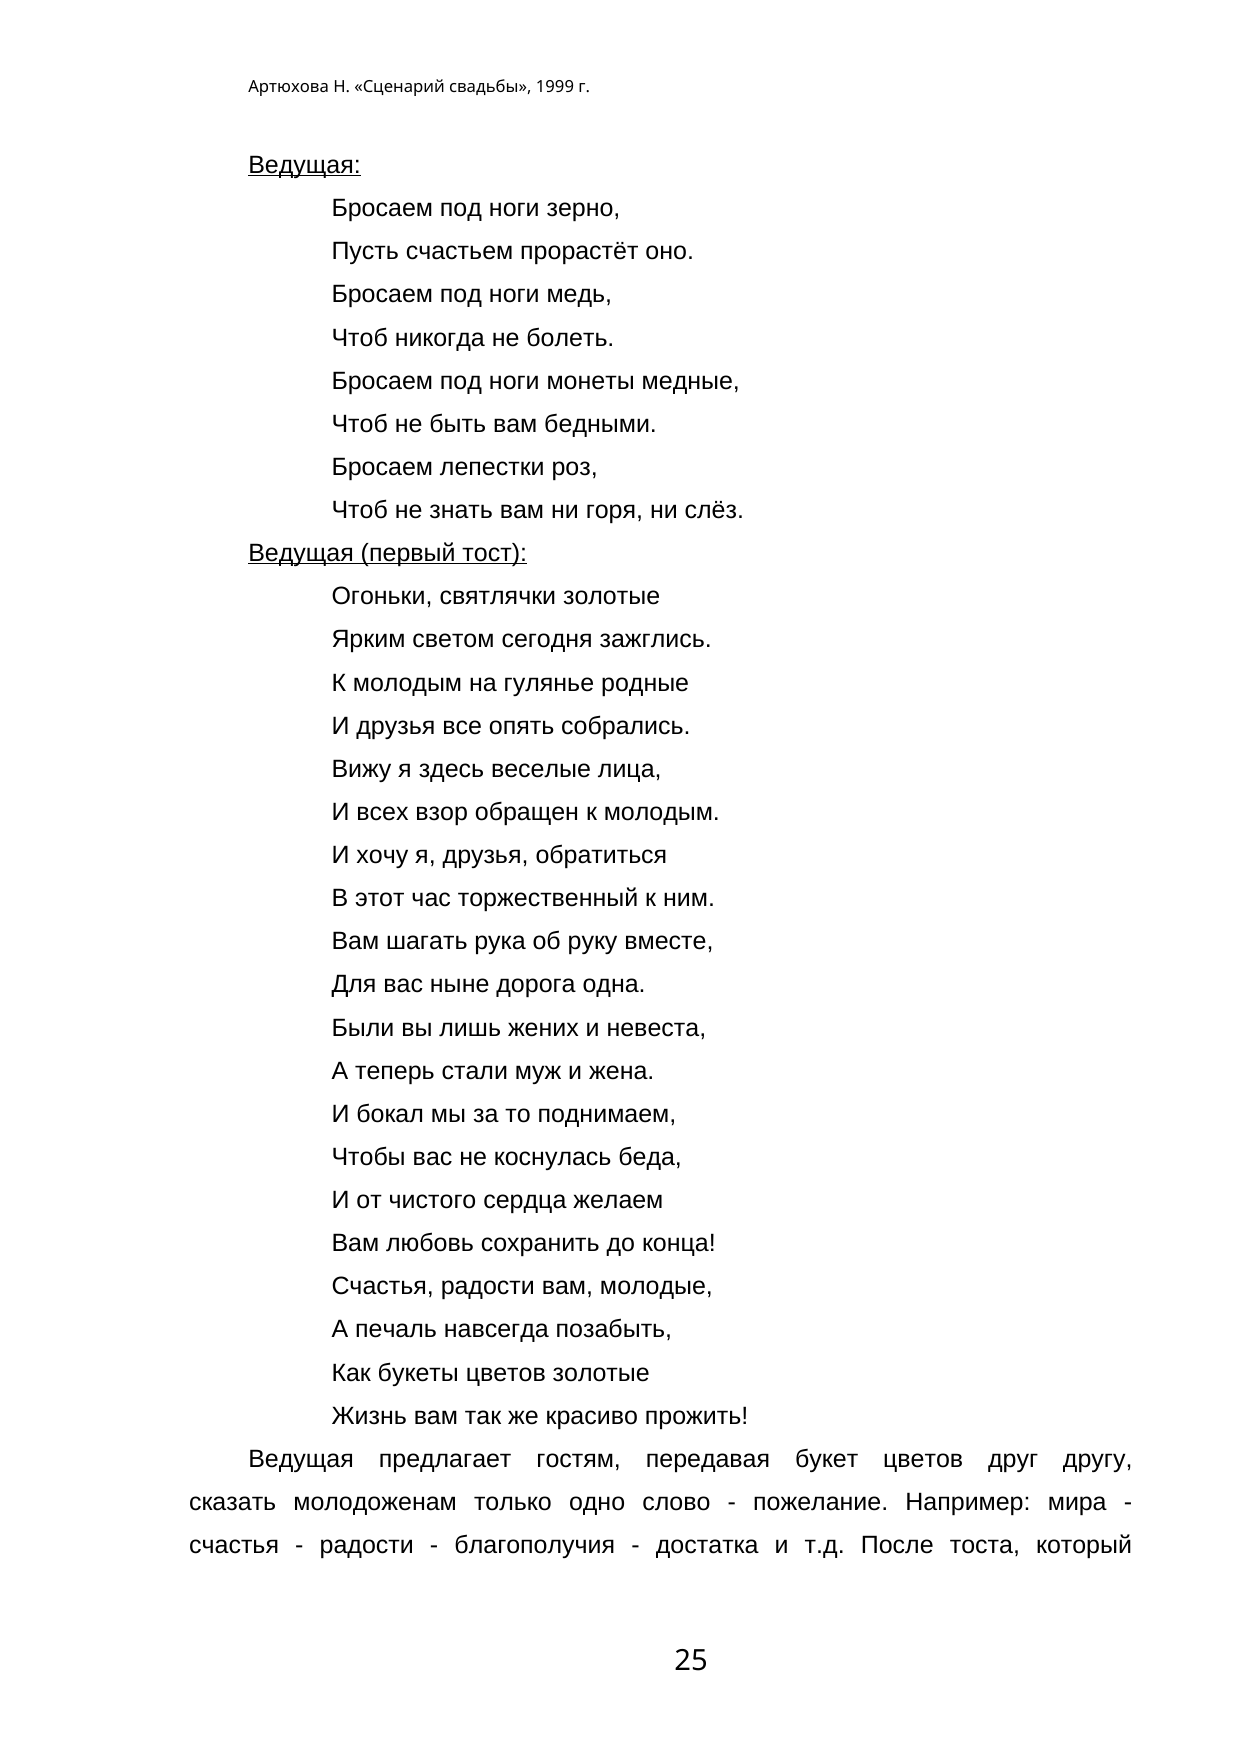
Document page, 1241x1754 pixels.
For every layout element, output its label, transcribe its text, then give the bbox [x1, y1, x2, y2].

text Бросаем под ноги зерно, [189, 193, 1134, 222]
text Для вас ныне дорога одна. [189, 969, 1134, 998]
text Бросаем лепестки роз, [189, 452, 1134, 481]
text Были вы лишь жених и невеста, [189, 1012, 1134, 1041]
text Чтоб никогда не болеть. [189, 322, 1134, 351]
text В этот час торжественный к ним. [189, 883, 1134, 912]
text А печаль навсегда позабыть, [189, 1314, 1134, 1343]
text Ведущая (первый тост): [189, 538, 1134, 567]
text Жизнь вам так же красиво прожить! [189, 1401, 1134, 1429]
text И всех взор обращен к молодым. [189, 797, 1134, 826]
text Огоньки, святлячки золотые [189, 581, 1134, 610]
text Счастья, радости вам, молодые, [189, 1271, 1134, 1300]
text А теперь стали муж и жена. [189, 1056, 1134, 1084]
text И хочу я, друзья, обратиться [189, 840, 1134, 869]
text Ярким светом сегодня зажглись. [189, 624, 1134, 653]
text Бросаем под ноги монеты медные, [189, 366, 1134, 394]
text Чтоб не знать вам ни горя, ни слёз. [189, 495, 1134, 524]
text И бокал мы за то поднимаем, [189, 1099, 1134, 1127]
text Ведущая: [189, 150, 1134, 179]
text Вам любовь сохранить до конца! [189, 1228, 1134, 1257]
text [189, 1444, 1134, 1559]
text Чтоб не быть вам бедными. [189, 409, 1134, 437]
text Как букеты цветов золотые [189, 1357, 1134, 1386]
text Вам шагать рука об руку вместе, [189, 926, 1134, 955]
text Чтобы вас не коснулась беда, [189, 1142, 1134, 1171]
text Вижу я здесь веселые лица, [189, 754, 1134, 782]
text И от чистого сердца желаем [189, 1185, 1134, 1214]
text И друзья все опять собрались. [189, 711, 1134, 739]
text К молодым на гулянье родные [189, 667, 1134, 696]
text Пусть счастьем прорастёт оно. [189, 236, 1134, 265]
text Бросаем под ноги медь, [189, 279, 1134, 308]
